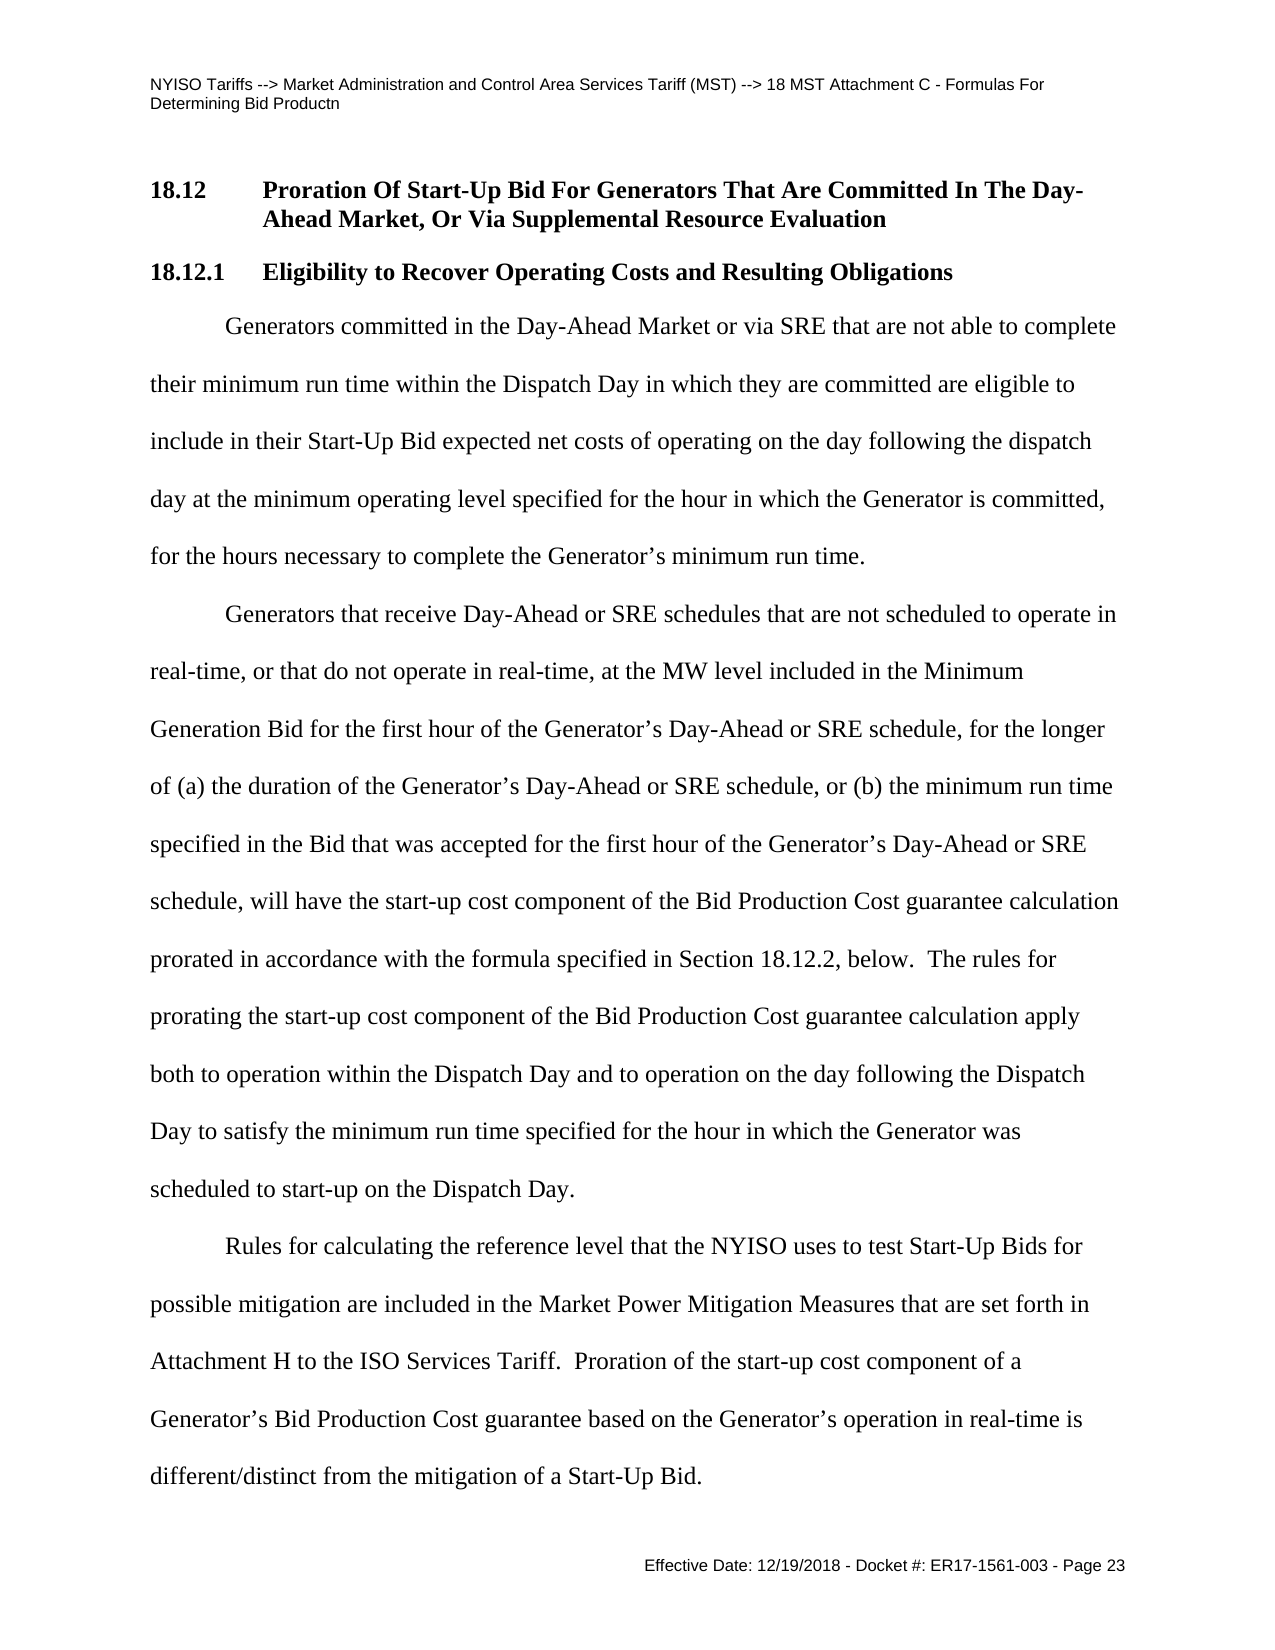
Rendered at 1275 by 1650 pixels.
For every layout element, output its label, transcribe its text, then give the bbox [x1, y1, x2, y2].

text Rules for calculating the reference level that the NYISO uses to test Start-Up Bids for possible mitigation are included in the Market Power Mitigation Measures that are set forth in Attachment H to the ISO Services Tariff. Proration of the start-up cost component of a Generator’s Bid Production Cost guarantee based on the Generator’s operation in real-time is different/distinct from the mitigation of a Start-Up Bid. [150, 1231, 1125, 1490]
text Generators committed in the Day-Ahead Market or via SRE that are not able to complete their minimum run time within the Dispatch Day in which they are committed are eligible to include in their Start-Up Bid expected net costs of operating on the day following the dispatch day at the minimum operating level specified for the hour in which the Generator is committed, for the hours necessary to complete the Generator’s minimum run time. [150, 311, 1125, 570]
text Generators that receive Day-Ahead or SRE schedules that are not scheduled to operate in real-time, or that do not operate in real-time, at the MW level included in the Minimum Generation Bid for the first hour of the Generator’s Day-Ahead or SRE schedule, for the longer of (a) the duration of the Generator’s Day-Ahead or SRE schedule, or (b) the minimum run time specified in the Bid that was accepted for the first hour of the Generator’s Day-Ahead or SRE schedule, will have the start-up cost component of the Bid Production Cost guarantee calculation prorated in accordance with the formula specified in Section 18.12.2, below. The rules for prorating the start-up cost component of the Bid Production Cost guarantee calculation apply both to operation within the Dispatch Day and to operation on the day following the Dispatch Day to satisfy the minimum run time specified for the hour in which the Generator was scheduled to start-up on the Dispatch Day. [150, 599, 1125, 1202]
subtitle 18.12.1 Eligibility to Recover Operating Costs and Resulting Obligations [150, 257, 1059, 286]
subtitle 18.12 Proration Of Start-Up Bid For Generators That Are Committed In The Day-Ahead Market, Or Via Supplemental Resource Evaluation [150, 175, 1123, 232]
